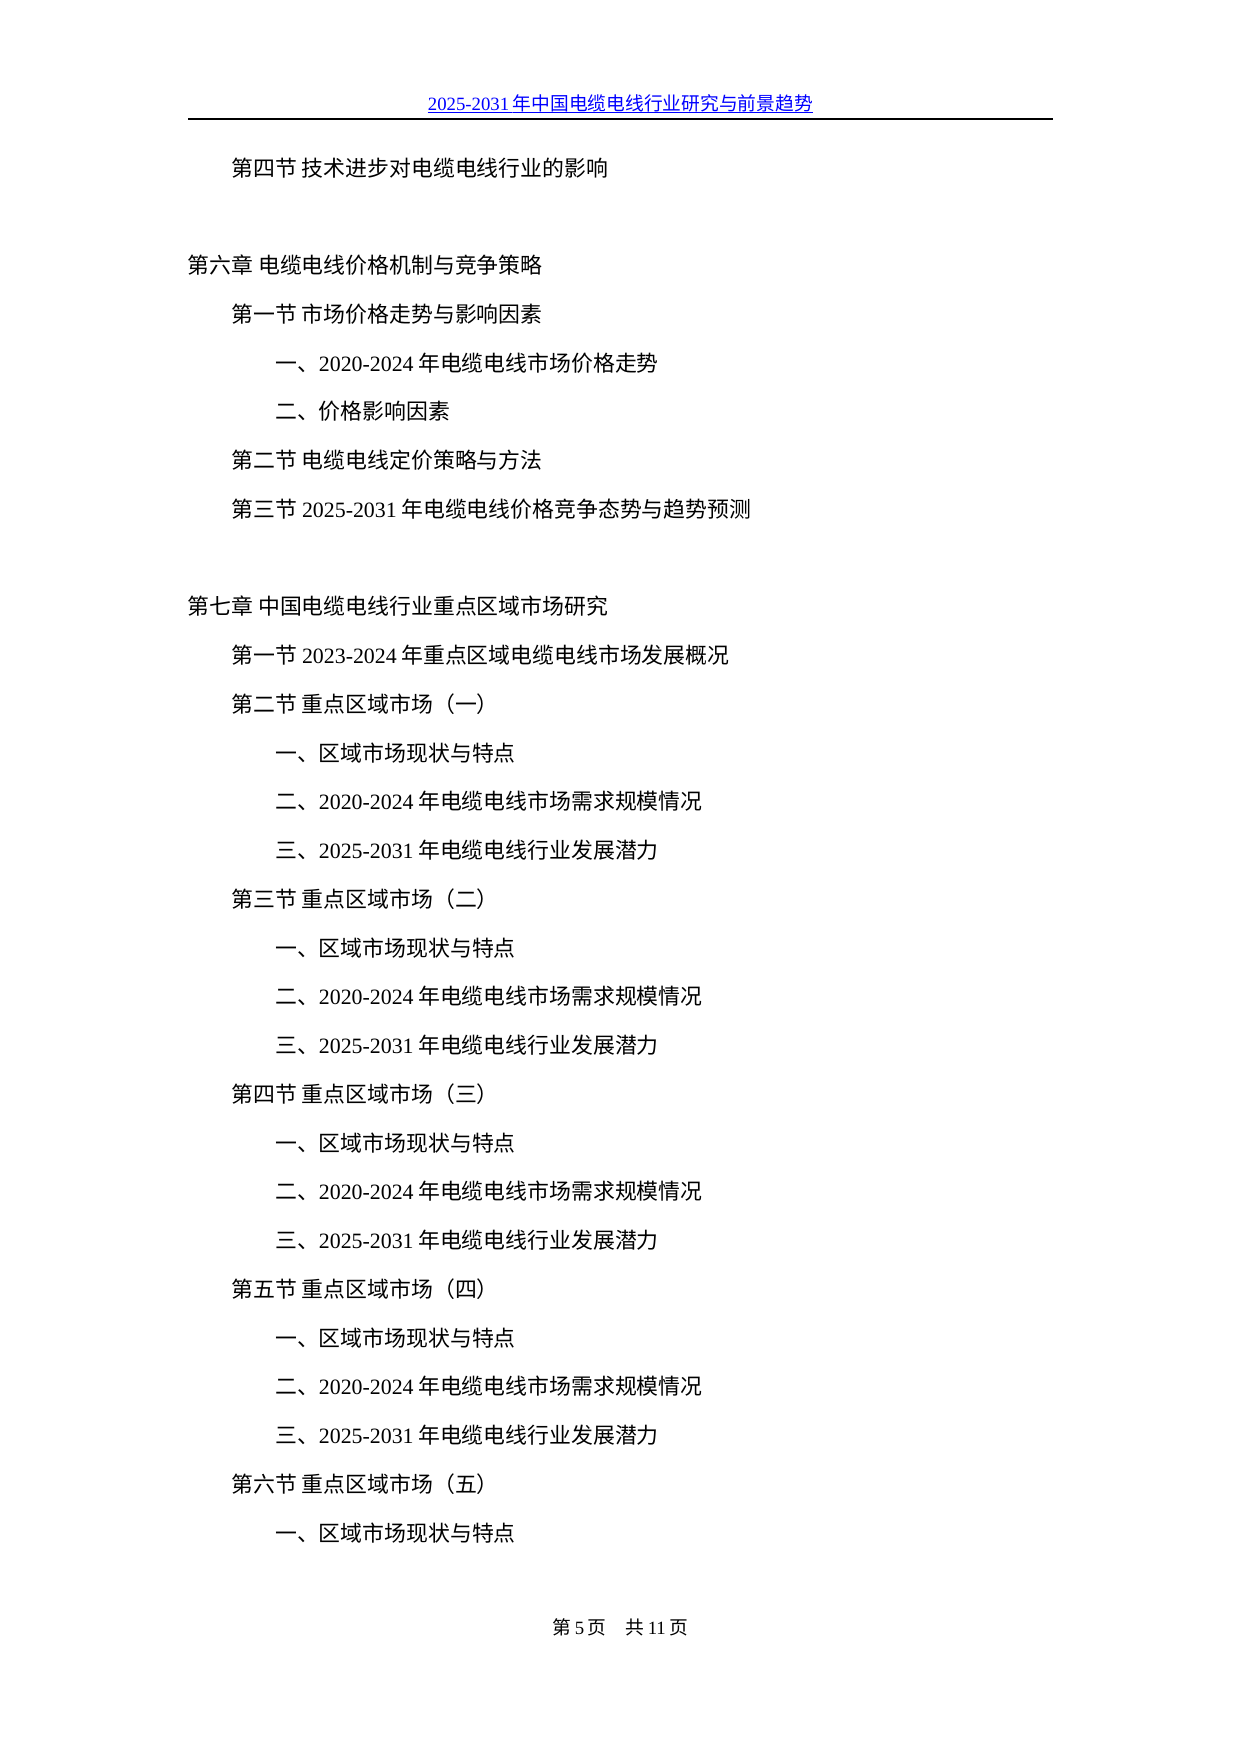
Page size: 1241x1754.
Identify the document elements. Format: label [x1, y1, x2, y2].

text [187, 150, 1053, 1548]
